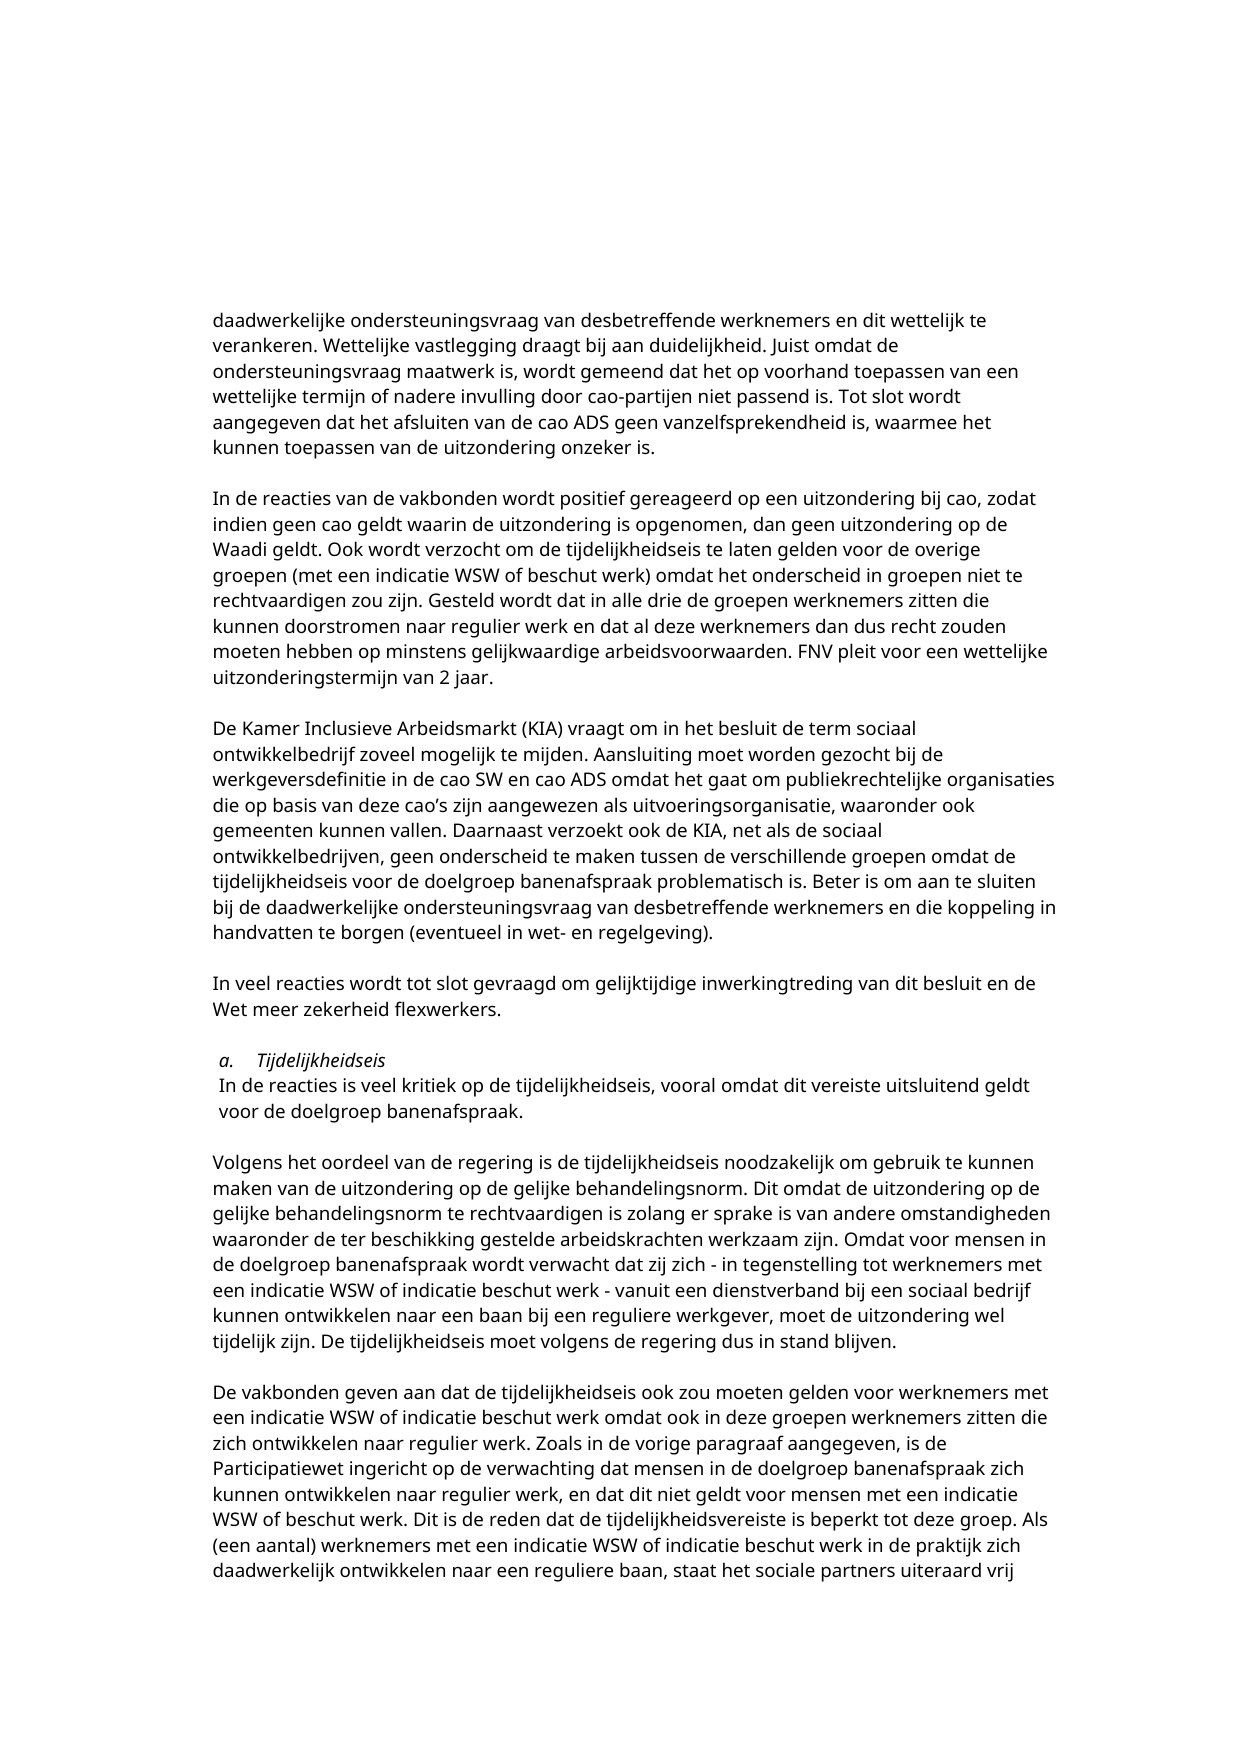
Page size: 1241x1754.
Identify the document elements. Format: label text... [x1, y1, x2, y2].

text In de reacties is veel kritiek op de tijdelijkheidseis, vooral omdat dit vereiste uitsluitend geldt voor de doelgroep banenafspraak. [219, 1073, 1057, 1124]
list Tijdelijkheidseis [219, 1047, 1057, 1073]
text In de reacties van de vakbonden wordt positief gereageerd op een uitzondering bij cao, zodat indien geen cao geldt waarin de uitzondering is opgenomen, dan geen uitzondering op de Waadi geldt. Ook wordt verzocht om de tijdelijkheidseis te laten gelden voor de overige groepen (met een indicatie WSW of beschut werk) omdat het onderscheid in groepen niet te rechtvaardigen zou zijn. Gesteld wordt dat in alle drie de groepen werknemers zitten die kunnen doorstromen naar regulier werk en dat al deze werknemers dan dus recht zouden moeten hebben op minstens gelijkwaardige arbeidsvoorwaarden. FNV pleit voor een wettelijke uitzonderingstermijn van 2 jaar. [212, 486, 1057, 690]
text Volgens het oordeel van de regering is de tijdelijkheidseis noodzakelijk om gebruik te kunnen maken van de uitzondering op de gelijke behandelingsnorm. Dit omdat de uitzondering op de gelijke behandelingsnorm te rechtvaardigen is zolang er sprake is van andere omstandigheden waaronder de ter beschikking gestelde arbeidskrachten werkzaam zijn. Omdat voor mensen in de doelgroep banenafspraak wordt verwacht dat zij zich - in tegenstelling tot werknemers met een indicatie WSW of indicatie beschut werk - vanuit een dienstverband bij een sociaal bedrijf kunnen ontwikkelen naar een baan bij een reguliere werkgever, moet de uitzondering wel tijdelijk zijn. De tijdelijkheidseis moet volgens de regering dus in stand blijven. [212, 1149, 1057, 1353]
text In veel reacties wordt tot slot gevraagd om gelijktijdige inwerkingtreding van dit besluit en de Wet meer zekerheid flexwerkers. [212, 971, 1057, 1022]
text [212, 307, 1057, 460]
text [212, 1379, 1057, 1583]
text De Kamer Inclusieve Arbeidsmarkt (KIA) vraagt om in het besluit de term sociaal ontwikkelbedrijf zoveel mogelijk te mijden. Aansluiting moet worden gezocht bij de werkgeversdefinitie in de cao SW en cao ADS omdat het gaat om publiekrechtelijke organisaties die op basis van deze cao’s zijn aangewezen als uitvoeringsorganisatie, waaronder ook gemeenten kunnen vallen. Daarnaast verzoekt ook de KIA, net als de sociaal ontwikkelbedrijven, geen onderscheid te maken tussen de verschillende groepen omdat de tijdelijkheidseis voor de doelgroep banenafspraak problematisch is. Beter is om aan te sluiten bij de daadwerkelijke ondersteuningsvraag van desbetreffende werknemers en die koppeling in handvatten te borgen (eventueel in wet- en regelgeving). [212, 715, 1057, 945]
